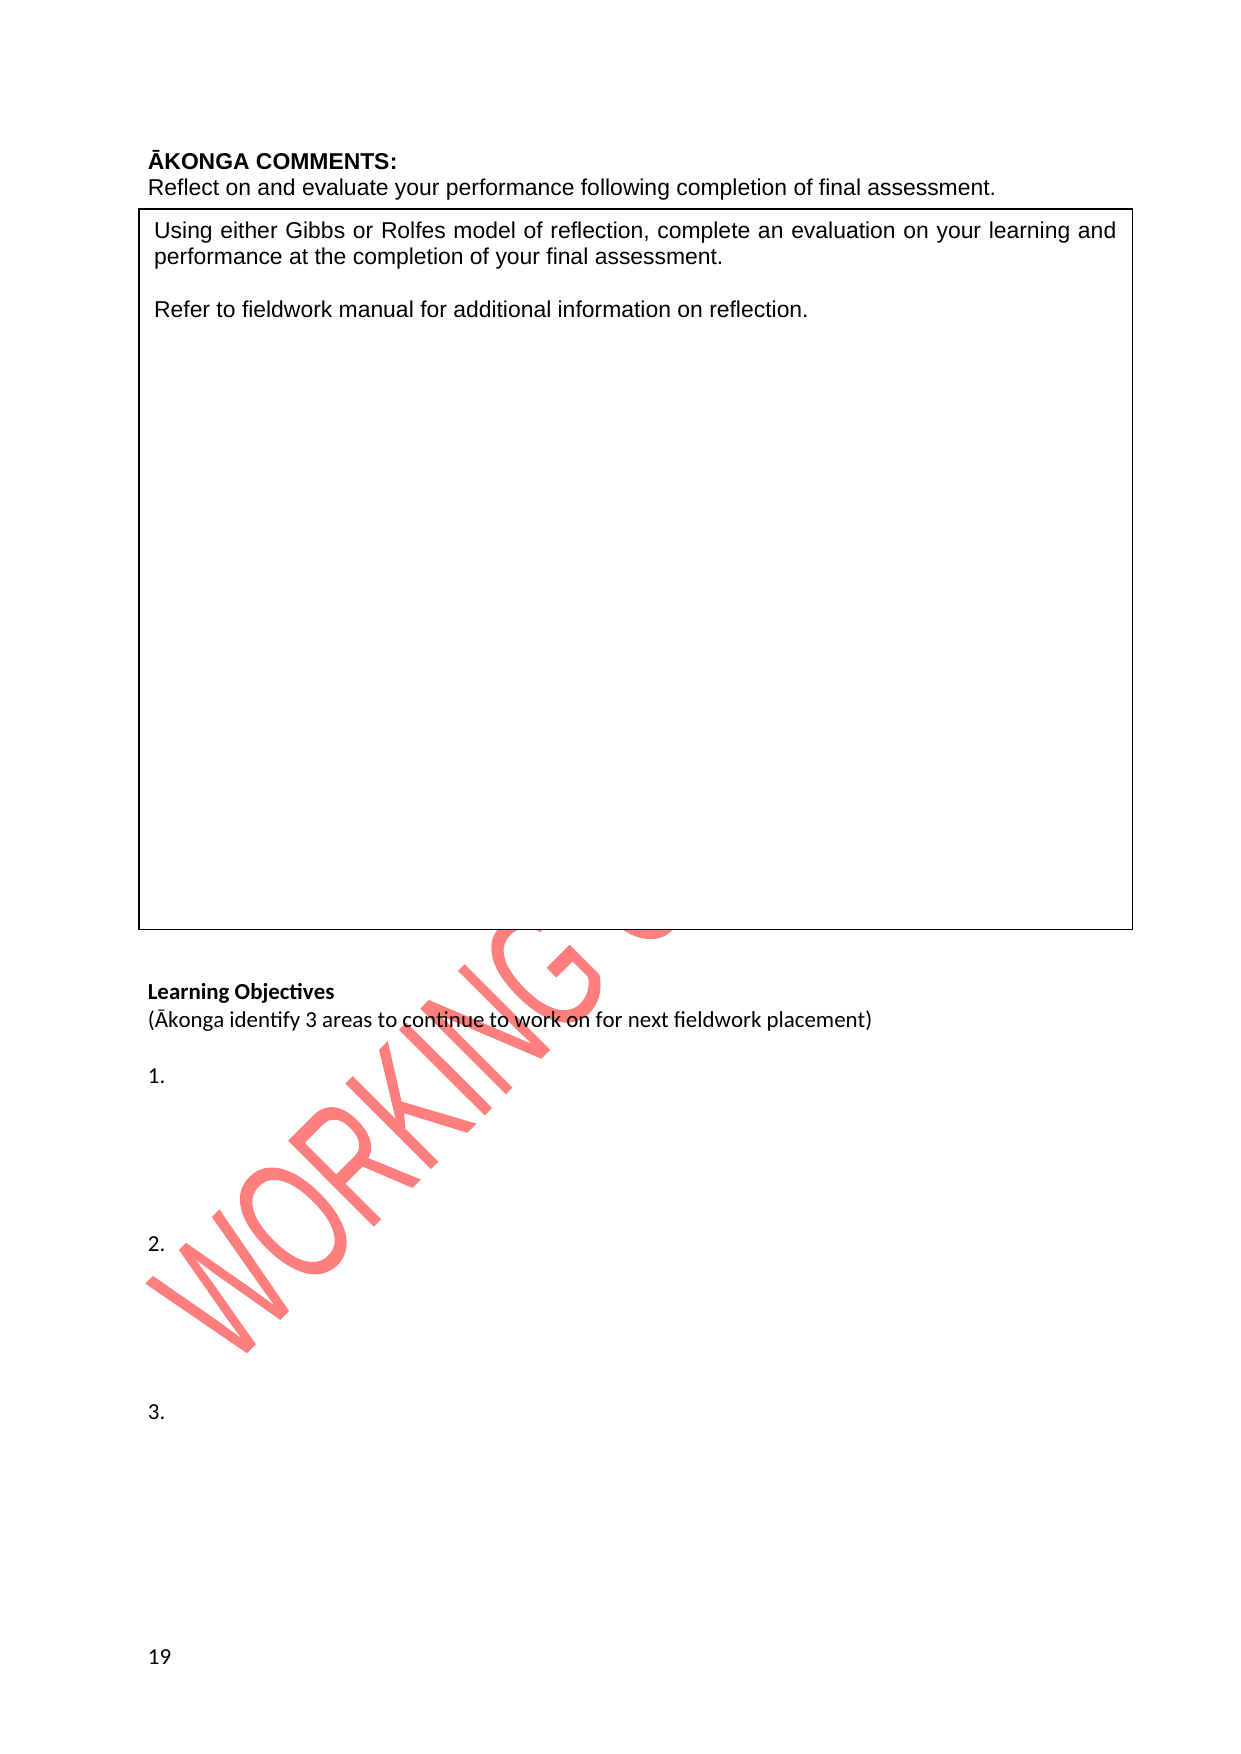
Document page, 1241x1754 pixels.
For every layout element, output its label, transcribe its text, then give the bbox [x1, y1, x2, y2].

text ĀKONGA COMMENTS: [148, 148, 1092, 174]
text 2. [148, 1229, 1092, 1257]
text 3. [148, 1397, 1092, 1426]
text Reflect on and evaluate your performance following completion of final assessment. [148, 174, 1092, 200]
text (Ākonga identify 3 areas to continue to work on for next fieldwork placement) [148, 1005, 1092, 1033]
text Learning Objectives [148, 977, 1092, 1005]
text 1. [148, 1061, 1092, 1089]
